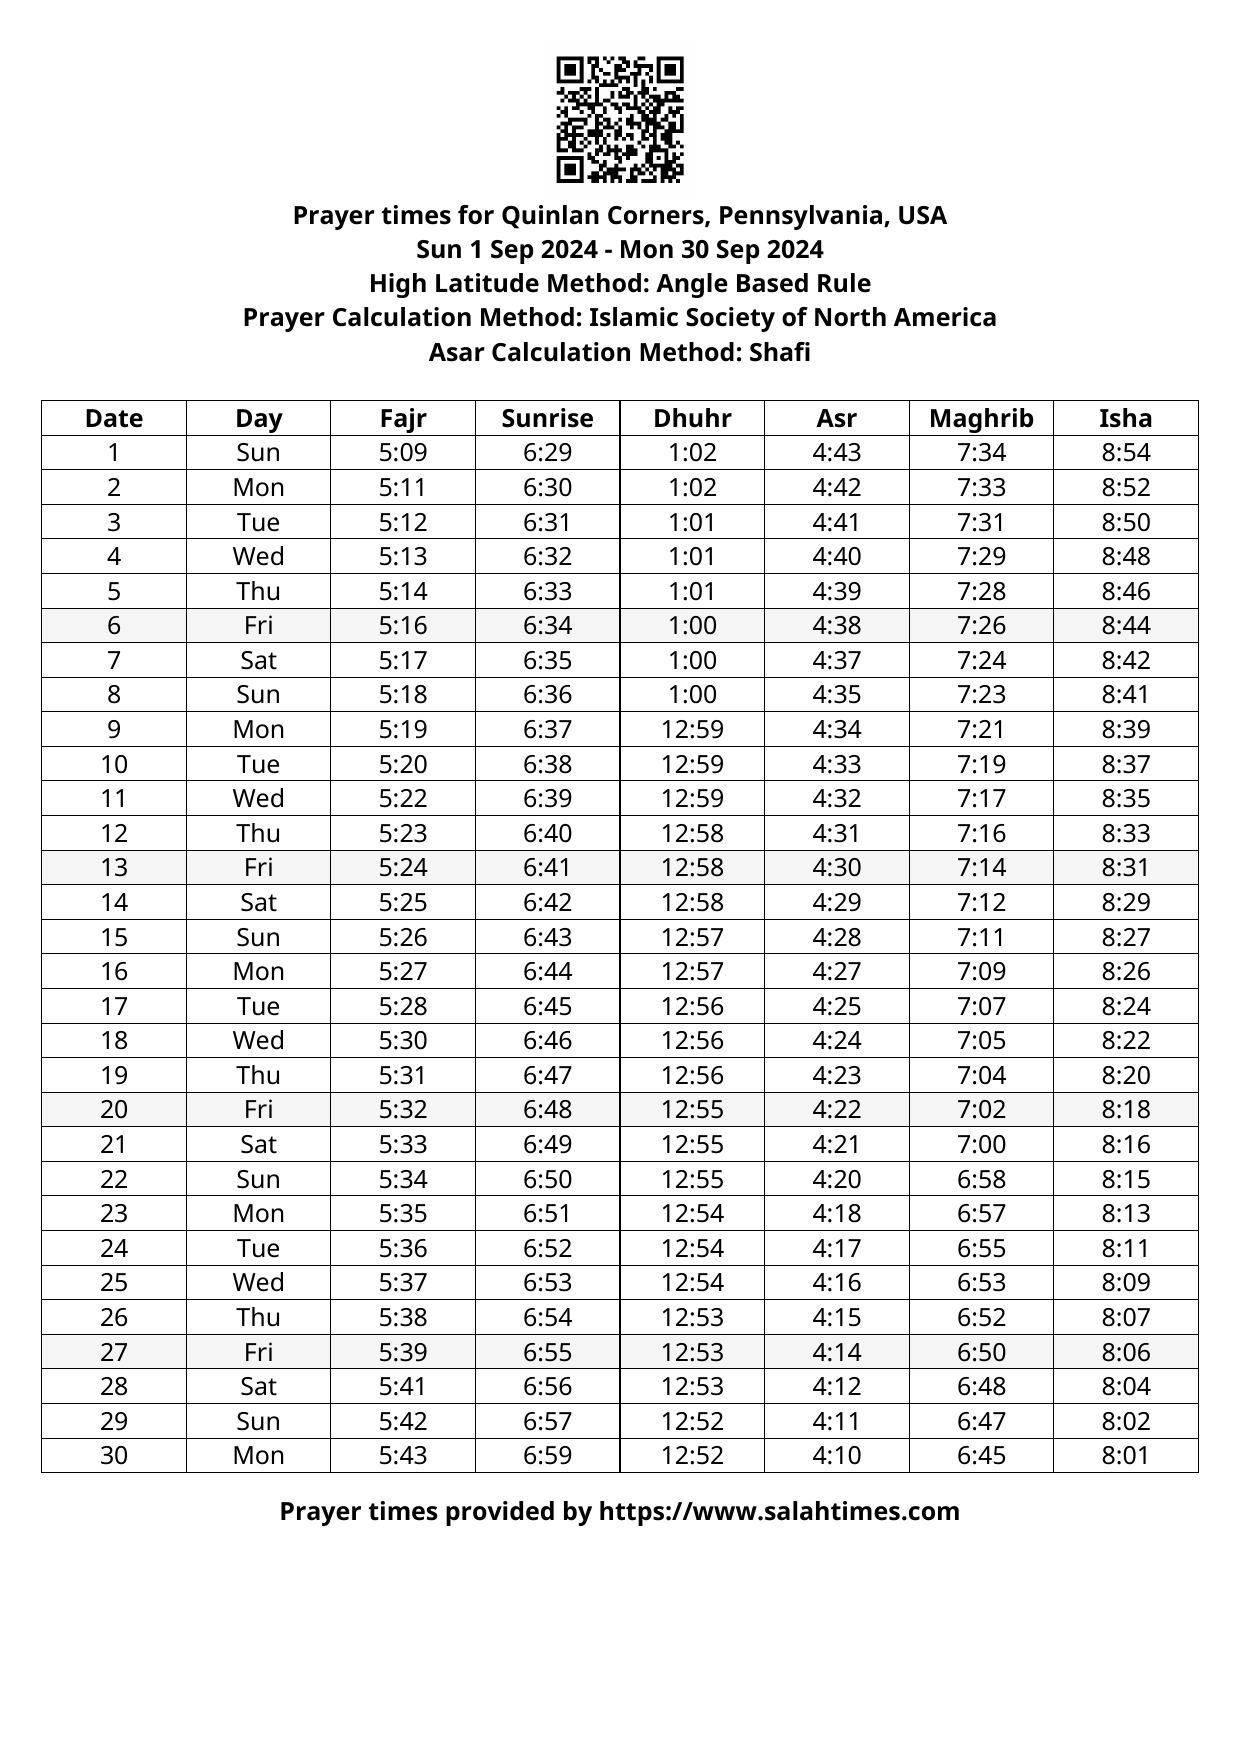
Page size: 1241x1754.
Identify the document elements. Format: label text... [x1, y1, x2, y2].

table_cell 5:34 [331, 1162, 475, 1195]
table_cell 27 [42, 1335, 186, 1368]
table_cell 1:02 [621, 436, 764, 469]
table_cell 7:14 [910, 851, 1053, 884]
table_cell 4:25 [765, 989, 909, 1022]
table_cell Sun [187, 920, 330, 953]
table_cell 7:16 [910, 816, 1053, 849]
table_cell 26 [42, 1300, 186, 1334]
table_cell 5:14 [331, 574, 475, 607]
table_cell 6:37 [476, 712, 619, 746]
table_cell 8:48 [1054, 539, 1198, 573]
table_cell 8:33 [1054, 816, 1198, 849]
table_cell 12:52 [621, 1404, 764, 1437]
table_cell Tue [187, 989, 330, 1022]
table_cell 8 [42, 678, 186, 711]
table_cell 8:52 [1054, 470, 1198, 504]
table_cell 4:18 [765, 1196, 909, 1230]
table_cell 7:12 [910, 885, 1053, 919]
table_cell 6:45 [910, 1439, 1053, 1472]
table_cell 8:37 [1054, 747, 1198, 780]
table_cell 8:42 [1054, 643, 1198, 677]
table_cell 7:17 [910, 781, 1053, 815]
table_cell 5:43 [331, 1439, 475, 1472]
table_cell 7:09 [910, 954, 1053, 988]
table_cell 16 [42, 954, 186, 988]
table_cell 6:30 [476, 470, 619, 504]
table_cell 12:59 [621, 747, 764, 780]
table_cell 12:55 [621, 1162, 764, 1195]
table_cell 6:52 [910, 1300, 1053, 1334]
table_cell 8:35 [1054, 781, 1198, 815]
table_cell 5:18 [331, 678, 475, 711]
table_cell Mon [187, 712, 330, 746]
table_cell 4:40 [765, 539, 909, 573]
table_cell 12:58 [621, 851, 764, 884]
table_cell 6:35 [476, 643, 619, 677]
table_cell Sun [187, 436, 330, 469]
table_header Sunrise [476, 401, 619, 434]
table_cell 5:36 [331, 1231, 475, 1264]
table_cell Wed [187, 1266, 330, 1299]
table_header Date [42, 401, 186, 434]
table_cell 8:26 [1054, 954, 1198, 988]
table_cell 1:01 [621, 574, 764, 607]
table_cell 4:20 [765, 1162, 909, 1195]
table_cell 7:00 [910, 1127, 1053, 1161]
table_cell Mon [187, 470, 330, 504]
table_cell 1:00 [621, 643, 764, 677]
table_cell 21 [42, 1127, 186, 1161]
table_cell 7:04 [910, 1058, 1053, 1092]
table_cell Tue [187, 505, 330, 538]
table_cell 12:54 [621, 1266, 764, 1299]
table_cell 12:52 [621, 1439, 764, 1472]
table_header Isha [1054, 401, 1198, 434]
table_cell 4:43 [765, 436, 909, 469]
table_cell 7:31 [910, 505, 1053, 538]
table_cell 8:01 [1054, 1439, 1198, 1472]
table_cell 6:41 [476, 851, 619, 884]
table_cell 4:34 [765, 712, 909, 746]
table_cell 4:28 [765, 920, 909, 953]
table_cell 4:16 [765, 1266, 909, 1299]
table_cell 12:58 [621, 885, 764, 919]
table_cell 12:56 [621, 1024, 764, 1057]
table_cell 10 [42, 747, 186, 780]
table_cell 12:54 [621, 1196, 764, 1230]
table_cell 6:53 [476, 1266, 619, 1299]
table_cell Sun [187, 1404, 330, 1437]
table_cell Tue [187, 1231, 330, 1264]
table_cell 12:53 [621, 1335, 764, 1368]
table_cell 20 [42, 1093, 186, 1126]
table_cell 6:53 [910, 1266, 1053, 1299]
table_cell 6:54 [476, 1300, 619, 1334]
table_cell 8:41 [1054, 678, 1198, 711]
table_cell 4:42 [765, 470, 909, 504]
table_cell 8:31 [1054, 851, 1198, 884]
table_cell 7:29 [910, 539, 1053, 573]
table_header Maghrib [910, 401, 1053, 434]
text Prayer Calculation Method: Islamic Society of North America [42, 300, 1198, 334]
table_cell 5:13 [331, 539, 475, 573]
table_cell 7 [42, 643, 186, 677]
table_cell 7:34 [910, 436, 1053, 469]
table_cell 12:59 [621, 781, 764, 815]
table_cell 6:34 [476, 609, 619, 642]
table_cell 4:39 [765, 574, 909, 607]
table_cell Sat [187, 1369, 330, 1403]
table_cell 5:23 [331, 816, 475, 849]
text Prayer times for Quinlan Corners, Pennsylvania, USA [42, 198, 1198, 232]
table_cell 5:26 [331, 920, 475, 953]
table_cell 8:02 [1054, 1404, 1198, 1437]
text Asar Calculation Method: Shafi [42, 334, 1198, 368]
table_cell Mon [187, 954, 330, 988]
table_cell 4:12 [765, 1369, 909, 1403]
table_cell 6:50 [910, 1335, 1053, 1368]
table_cell 6:57 [910, 1196, 1053, 1230]
table_header Day [187, 401, 330, 434]
table_cell 5:17 [331, 643, 475, 677]
table_cell 5 [42, 574, 186, 607]
table_cell 8:24 [1054, 989, 1198, 1022]
table_cell 7:33 [910, 470, 1053, 504]
table_cell 4:30 [765, 851, 909, 884]
table_cell 12:56 [621, 1058, 764, 1092]
table_cell 5:27 [331, 954, 475, 988]
table_cell 6:48 [910, 1369, 1053, 1403]
table_cell 6:58 [910, 1162, 1053, 1195]
table_cell 5:42 [331, 1404, 475, 1437]
table_cell 4:31 [765, 816, 909, 849]
table_cell 17 [42, 989, 186, 1022]
table_cell 6:57 [476, 1404, 619, 1437]
table_cell 5:31 [331, 1058, 475, 1092]
table_cell 22 [42, 1162, 186, 1195]
table_cell 4:37 [765, 643, 909, 677]
text Prayer times provided by https://www.salahtimes.com [42, 1494, 1198, 1528]
table_cell 12:53 [621, 1300, 764, 1334]
table_cell 8:16 [1054, 1127, 1198, 1161]
table_cell Fri [187, 1335, 330, 1368]
table_cell 12:53 [621, 1369, 764, 1403]
table_cell 4:33 [765, 747, 909, 780]
table_cell 7:26 [910, 609, 1053, 642]
table_cell Wed [187, 539, 330, 573]
table_cell Thu [187, 1300, 330, 1334]
table_cell 6 [42, 609, 186, 642]
table_cell 8:20 [1054, 1058, 1198, 1092]
table_cell 8:18 [1054, 1093, 1198, 1126]
table_cell 7:19 [910, 747, 1053, 780]
table_cell 7:28 [910, 574, 1053, 607]
table_cell Tue [187, 747, 330, 780]
table_cell 1:01 [621, 539, 764, 573]
table_cell 5:09 [331, 436, 475, 469]
table_cell 29 [42, 1404, 186, 1437]
table_cell 12:57 [621, 920, 764, 953]
table_cell 1:00 [621, 678, 764, 711]
table_cell 6:33 [476, 574, 619, 607]
table_cell 1:01 [621, 505, 764, 538]
table_cell 4:32 [765, 781, 909, 815]
text High Latitude Method: Angle Based Rule [42, 266, 1198, 300]
table_cell 12:55 [621, 1093, 764, 1126]
table_cell 4:11 [765, 1404, 909, 1437]
table_cell 5:33 [331, 1127, 475, 1161]
table_cell 5:37 [331, 1266, 475, 1299]
table_cell Fri [187, 1093, 330, 1126]
table_cell 5:35 [331, 1196, 475, 1230]
picture [542, 41, 699, 198]
table_cell Thu [187, 1058, 330, 1092]
table_cell 4:41 [765, 505, 909, 538]
table_cell 4:24 [765, 1024, 909, 1057]
table_cell 5:11 [331, 470, 475, 504]
table_cell 8:13 [1054, 1196, 1198, 1230]
table_cell 18 [42, 1024, 186, 1057]
table_cell Wed [187, 1024, 330, 1057]
table_cell 5:19 [331, 712, 475, 746]
table_cell 6:52 [476, 1231, 619, 1264]
table_cell Mon [187, 1196, 330, 1230]
table_cell 23 [42, 1196, 186, 1230]
table_cell 7:24 [910, 643, 1053, 677]
table_cell 5:38 [331, 1300, 475, 1334]
table_cell 12:57 [621, 954, 764, 988]
table_cell 5:16 [331, 609, 475, 642]
table_cell Thu [187, 816, 330, 849]
table_cell 8:39 [1054, 712, 1198, 746]
table_cell 11 [42, 781, 186, 815]
table_cell 6:38 [476, 747, 619, 780]
table_cell 6:55 [476, 1335, 619, 1368]
table_cell 5:24 [331, 851, 475, 884]
table_cell Fri [187, 609, 330, 642]
table_cell 12 [42, 816, 186, 849]
table_cell 4:15 [765, 1300, 909, 1334]
table_cell 5:22 [331, 781, 475, 815]
table_cell 12:56 [621, 989, 764, 1022]
table_cell Thu [187, 574, 330, 607]
table_cell 6:49 [476, 1127, 619, 1161]
table_cell 25 [42, 1266, 186, 1299]
table_cell 5:20 [331, 747, 475, 780]
table_cell 4:10 [765, 1439, 909, 1472]
table_cell 6:51 [476, 1196, 619, 1230]
table_header Asr [765, 401, 909, 434]
table_cell 15 [42, 920, 186, 953]
table_cell 6:44 [476, 954, 619, 988]
table_cell 13 [42, 851, 186, 884]
table_cell 8:04 [1054, 1369, 1198, 1403]
table_cell Wed [187, 781, 330, 815]
table_cell 8:27 [1054, 920, 1198, 953]
table_cell 9 [42, 712, 186, 746]
table_cell 6:47 [910, 1404, 1053, 1437]
table_cell 4:35 [765, 678, 909, 711]
table_cell 4:14 [765, 1335, 909, 1368]
table_cell 8:29 [1054, 885, 1198, 919]
table_cell 4:23 [765, 1058, 909, 1092]
text Sun 1 Sep 2024 - Mon 30 Sep 2024 [42, 232, 1198, 266]
table_cell 28 [42, 1369, 186, 1403]
table_cell 12:54 [621, 1231, 764, 1264]
table_cell 8:46 [1054, 574, 1198, 607]
table_cell 4:27 [765, 954, 909, 988]
table_cell 24 [42, 1231, 186, 1264]
table_cell 5:41 [331, 1369, 475, 1403]
table_cell Sun [187, 678, 330, 711]
table_cell 6:31 [476, 505, 619, 538]
table_cell 1:00 [621, 609, 764, 642]
table_cell Mon [187, 1439, 330, 1472]
table_cell 30 [42, 1439, 186, 1472]
table_cell 1:02 [621, 470, 764, 504]
table_cell 2 [42, 470, 186, 504]
table_cell 8:15 [1054, 1162, 1198, 1195]
table_cell 4:29 [765, 885, 909, 919]
table_cell 5:30 [331, 1024, 475, 1057]
table_cell 3 [42, 505, 186, 538]
table_cell 4:38 [765, 609, 909, 642]
table_cell 1 [42, 436, 186, 469]
table_cell 8:11 [1054, 1231, 1198, 1264]
table_cell 19 [42, 1058, 186, 1092]
table_cell 6:39 [476, 781, 619, 815]
table_cell Sat [187, 1127, 330, 1161]
table_cell 12:55 [621, 1127, 764, 1161]
table_cell 6:45 [476, 989, 619, 1022]
table_cell 7:07 [910, 989, 1053, 1022]
table_cell 5:28 [331, 989, 475, 1022]
table_cell 4 [42, 539, 186, 573]
table_cell 5:39 [331, 1335, 475, 1368]
table_cell 7:05 [910, 1024, 1053, 1057]
table_cell 5:32 [331, 1093, 475, 1126]
table_cell 7:11 [910, 920, 1053, 953]
table_cell 5:25 [331, 885, 475, 919]
table_header Fajr [331, 401, 475, 434]
table_cell 6:29 [476, 436, 619, 469]
table_cell 8:54 [1054, 436, 1198, 469]
table_cell 14 [42, 885, 186, 919]
table_cell 6:50 [476, 1162, 619, 1195]
table_cell 6:40 [476, 816, 619, 849]
table_cell 6:59 [476, 1439, 619, 1472]
table_cell 6:46 [476, 1024, 619, 1057]
table_cell 4:22 [765, 1093, 909, 1126]
table_cell 8:22 [1054, 1024, 1198, 1057]
table_cell 7:23 [910, 678, 1053, 711]
table_cell Sun [187, 1162, 330, 1195]
table_cell 6:36 [476, 678, 619, 711]
table_cell 8:07 [1054, 1300, 1198, 1334]
table_cell 7:02 [910, 1093, 1053, 1126]
table_cell 5:12 [331, 505, 475, 538]
table_cell 6:48 [476, 1093, 619, 1126]
table_cell 6:42 [476, 885, 619, 919]
table_cell Fri [187, 851, 330, 884]
table_cell 8:06 [1054, 1335, 1198, 1368]
table_cell 12:59 [621, 712, 764, 746]
table_cell 8:50 [1054, 505, 1198, 538]
table_cell 8:09 [1054, 1266, 1198, 1299]
table_cell 6:32 [476, 539, 619, 573]
table_cell 6:43 [476, 920, 619, 953]
table_cell 12:58 [621, 816, 764, 849]
table_cell 7:21 [910, 712, 1053, 746]
table_cell 6:47 [476, 1058, 619, 1092]
table_cell 6:55 [910, 1231, 1053, 1264]
table_cell Sat [187, 885, 330, 919]
table_cell Sat [187, 643, 330, 677]
table_cell 6:56 [476, 1369, 619, 1403]
table_cell 8:44 [1054, 609, 1198, 642]
table_cell 4:21 [765, 1127, 909, 1161]
table_header Dhuhr [621, 401, 764, 434]
table_cell 4:17 [765, 1231, 909, 1264]
